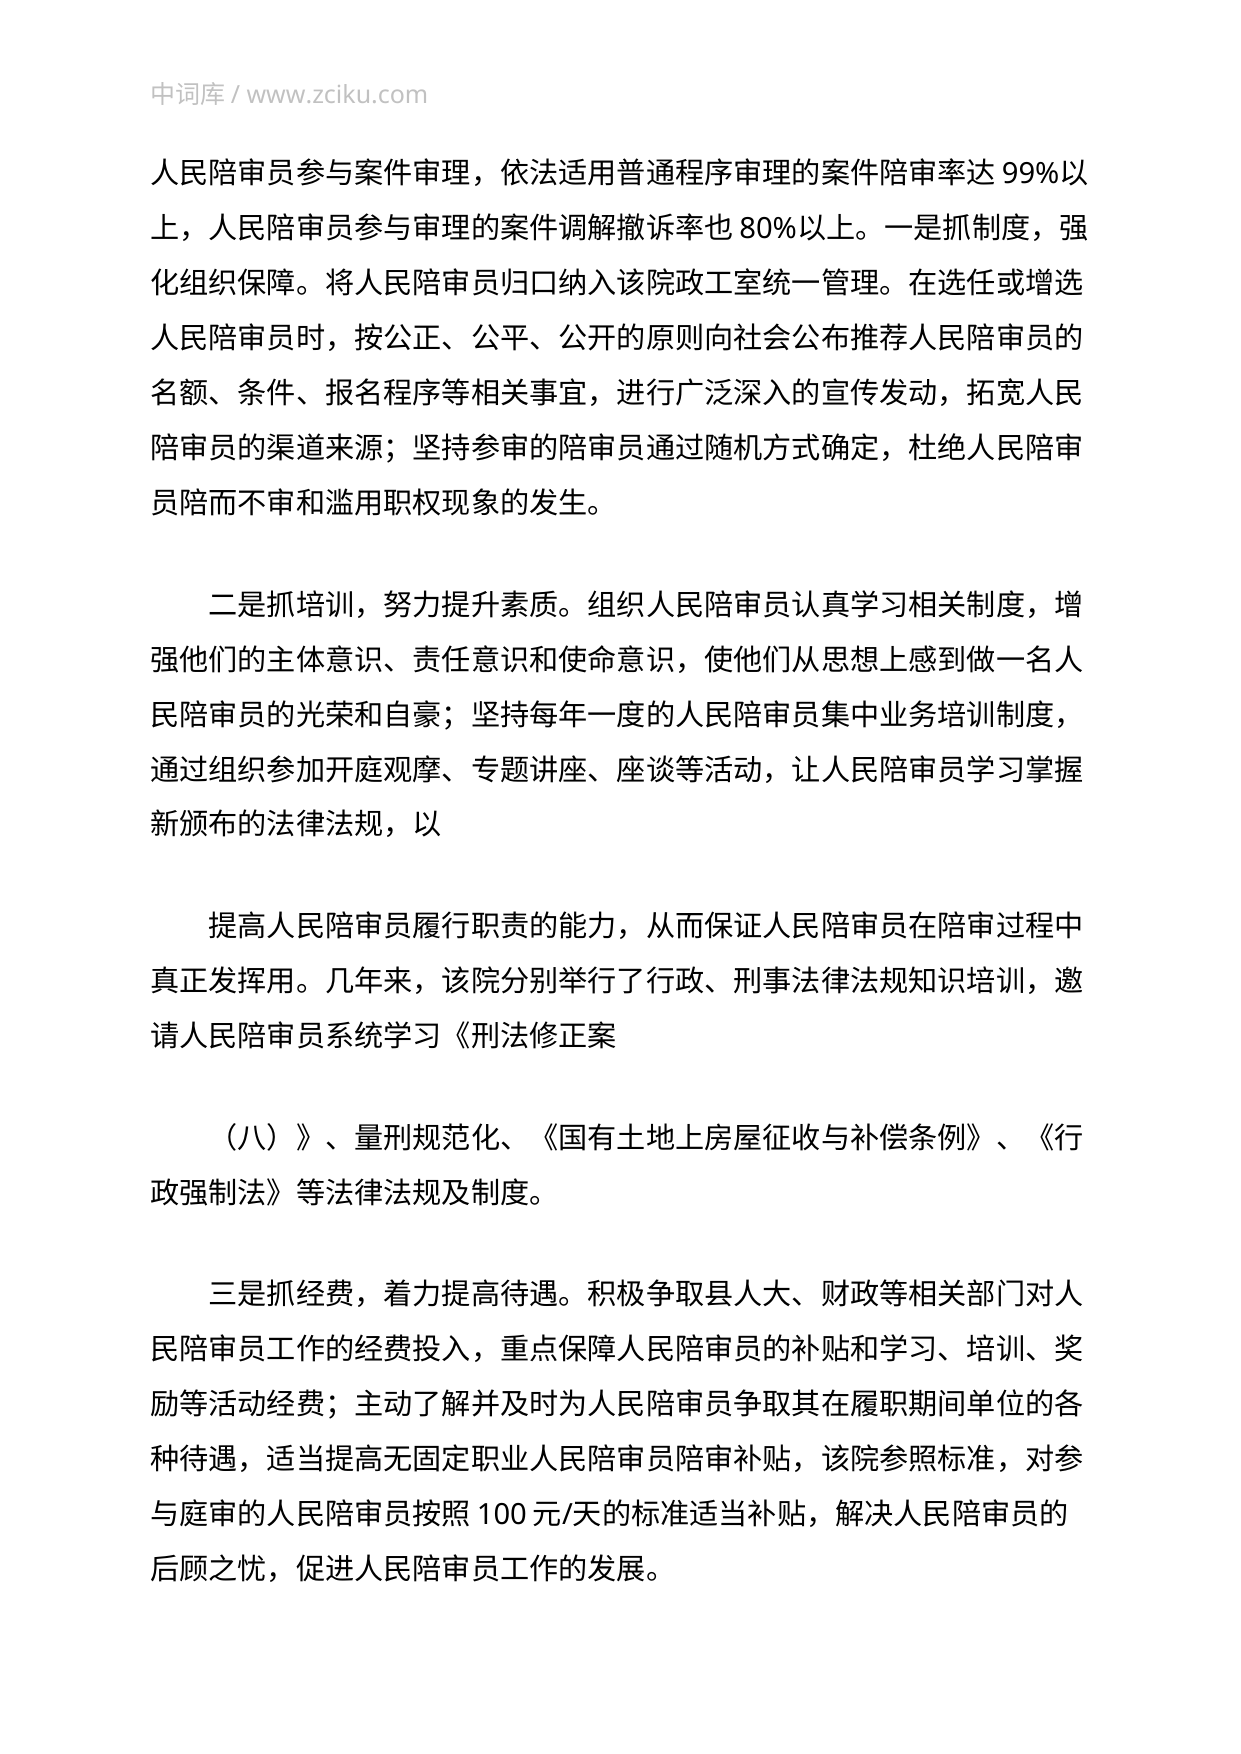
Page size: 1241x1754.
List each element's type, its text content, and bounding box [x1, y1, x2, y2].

text 二是抓培训，努力提升素质。组织人民陪审员认真学习相关制度，增强他们的主体意识、责任意识和使命意识，使他们从思想上感到做一名人民陪审员的光荣和自豪；坚持每年一度的人民陪审员集中业务培训制度，通过组织参加开庭观摩、专题讲座、座谈等活动，让人民陪审员学习掌握新颁布的法律法规，以 [150, 581, 1090, 843]
text 提高人民陪审员履行职责的能力，从而保证人民陪审员在陪审过程中真正发挥用。几年来，该院分别举行了行政、刑事法律法规知识培训，邀请人民陪审员系统学习《刑法修正案 [150, 903, 1090, 1055]
text 三是抓经费，着力提高待遇。积极争取县人大、财政等相关部门对人民陪审员工作的经费投入，重点保障人民陪审员的补贴和学习、培训、奖励等活动经费；主动了解并及时为人民陪审员争取其在履职期间单位的各种待遇，适当提高无固定职业人民陪审员陪审补贴，该院参照标准，对参与庭审的人民陪审员按照100元/天的标准适当补贴，解决人民陪审员的后顾之忧，促进人民陪审员工作的发展。 [150, 1271, 1090, 1588]
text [150, 150, 1090, 522]
text （八）》、量刑规范化、《国有土地上房屋征收与补偿条例》、《行政强制法》等法律法规及制度。 [150, 1114, 1090, 1211]
